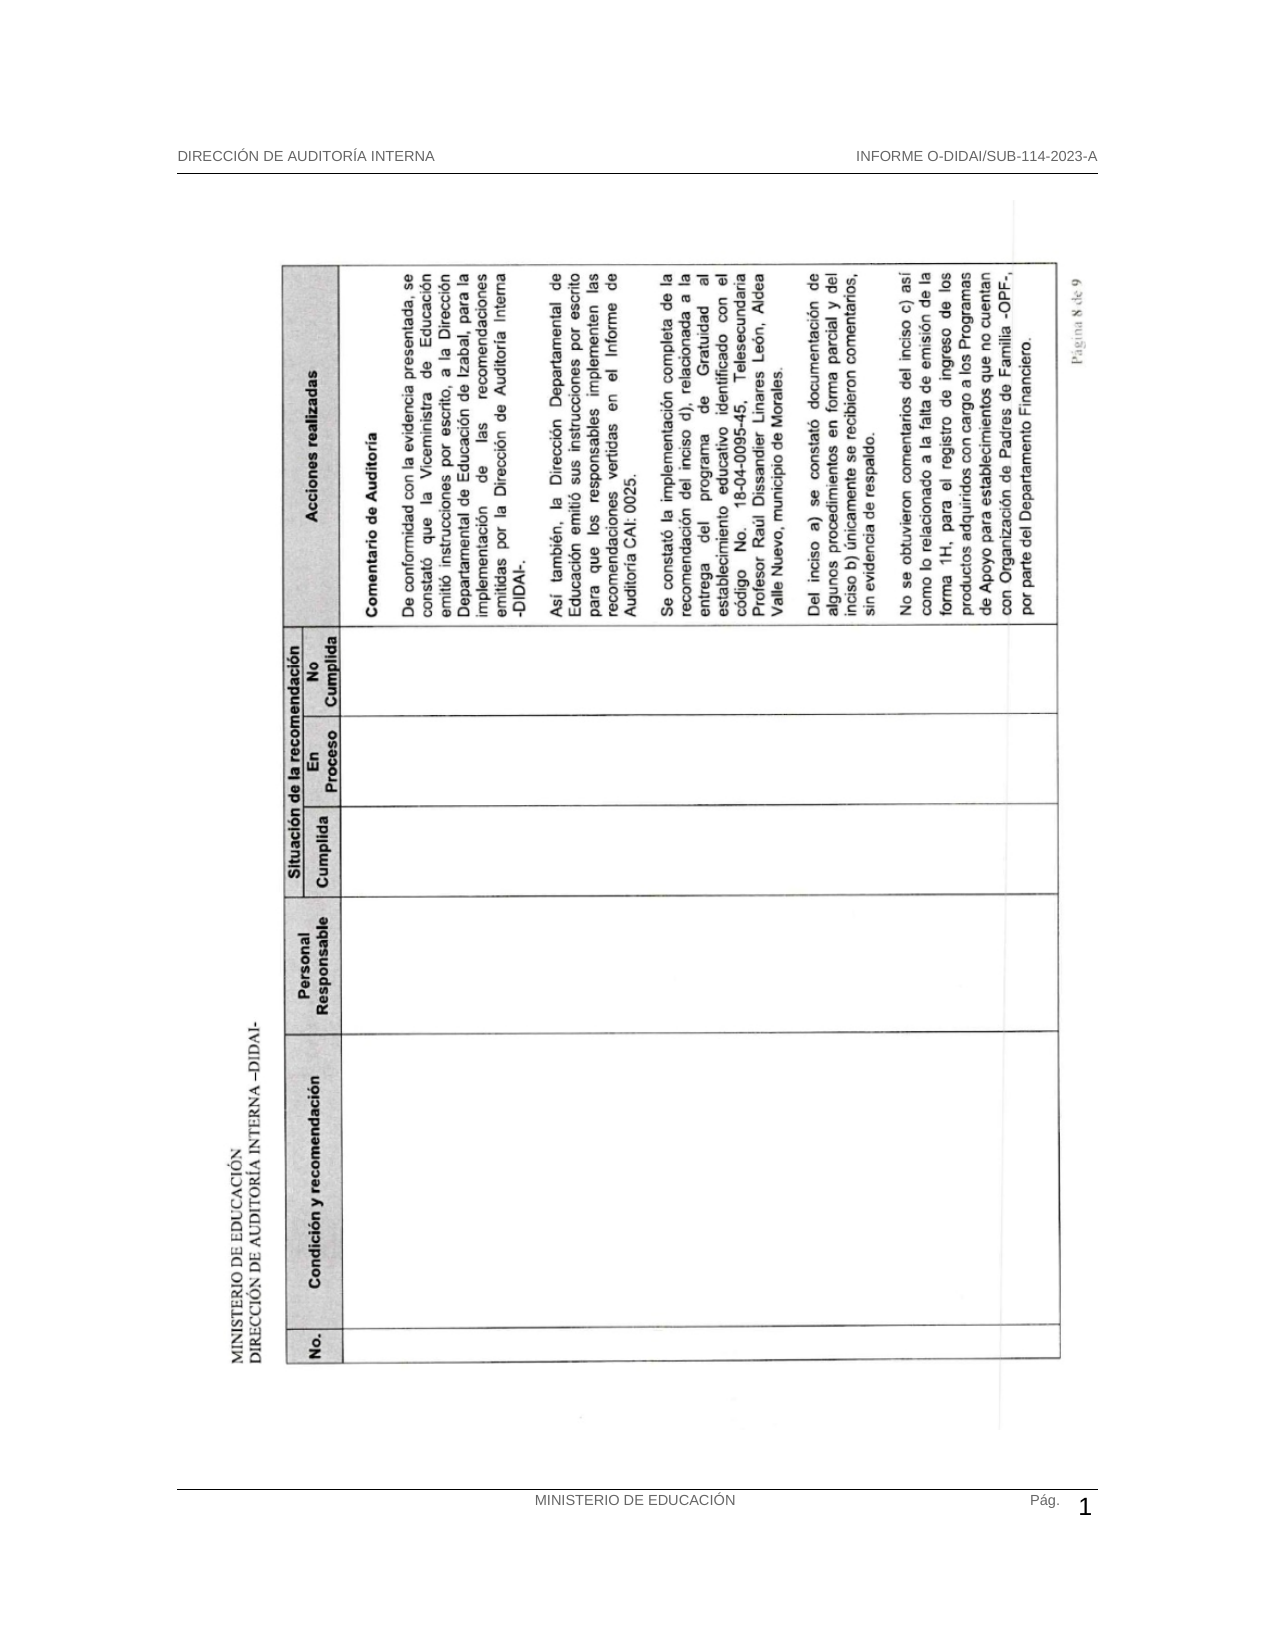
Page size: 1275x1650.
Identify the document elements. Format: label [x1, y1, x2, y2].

picture [181, 201, 1137, 1430]
